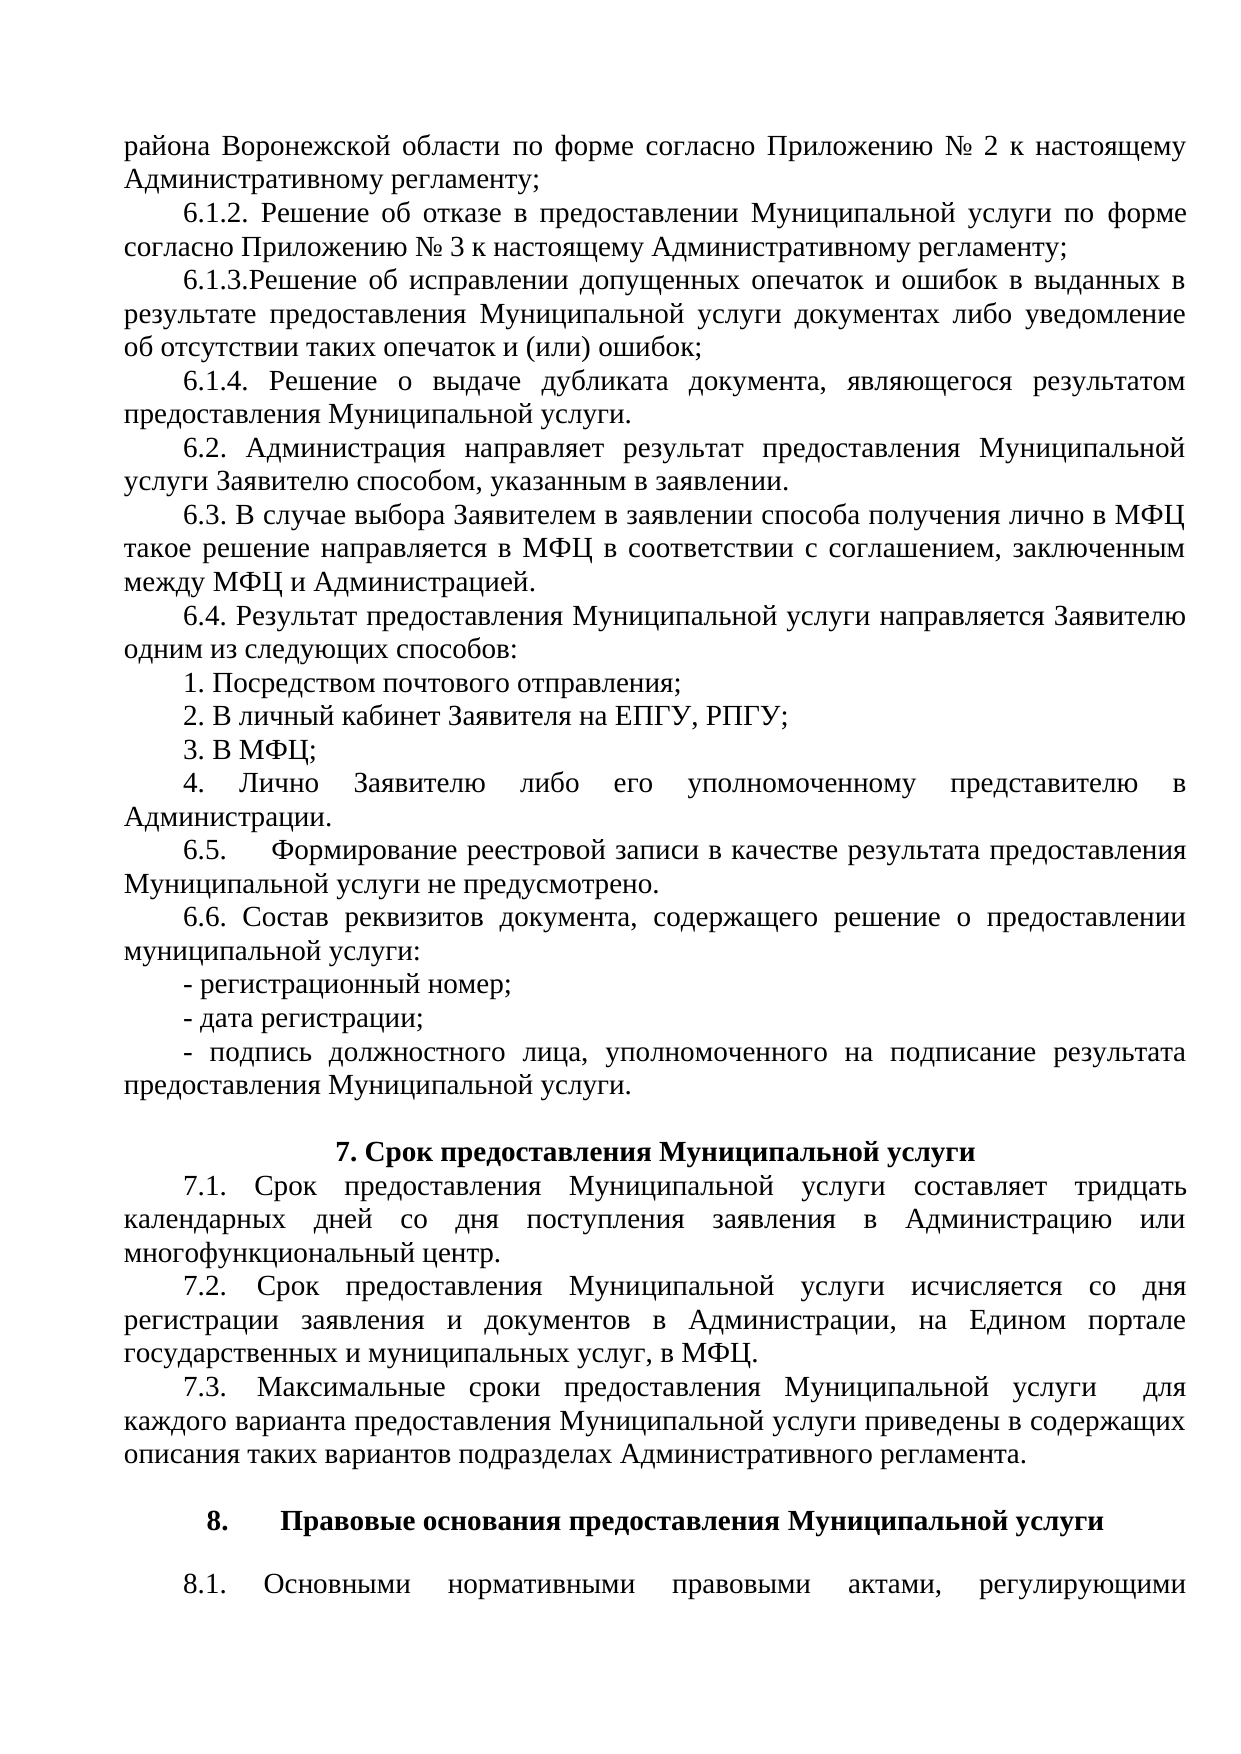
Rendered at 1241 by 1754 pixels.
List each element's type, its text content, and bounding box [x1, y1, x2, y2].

list Срок предоставления Муниципальной услуги исчисляется со дня регистрации заявления и документов в Администрации, на Едином портале государственных и муниципальных услуг, в МФЦ. [124, 1268, 1187, 1369]
text 6.5. Формирование реестровой записи в качестве результата предоставления Муниципальной услуги не предусмотрено. [124, 832, 1187, 899]
text 1. Посредством почтового отправления; [124, 665, 1187, 698]
text 6.2. Администрация направляет результат предоставления Муниципальной услуги Заявителю способом, указанным в заявлении. [124, 430, 1187, 497]
text - дата регистрации; [124, 1000, 1187, 1034]
text 6.1.3.Решение об исправлении допущенных опечаток и ошибок в выданных в результате предоставления Муниципальной услуги документах либо уведомление об отсутствии таких опечаток и (или) ошибок; [124, 262, 1187, 363]
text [124, 1566, 1187, 1599]
text 3. В МФЦ; [124, 732, 1187, 765]
text 6.1.4. Решение о выдаче дубликата документа, являющегося результатом предоставления Муниципальной услуги. [124, 363, 1187, 430]
text 4. Лично Заявителю либо его уполномоченному представителю в Администрации. [124, 765, 1187, 832]
text 6.4. Результат предоставления Муниципальной услуги направляется Заявителю одним из следующих способов: [124, 598, 1187, 665]
text 6.6. Состав реквизитов документа, содержащего решение о предоставлении муниципальной услуги: [124, 899, 1187, 967]
list Правовые основания предоставления Муниципальной услуги [124, 1503, 1187, 1537]
text 2. В личный кабинет Заявителя на ЕПГУ, РПГУ; [124, 698, 1187, 732]
text - регистрационный номер; [124, 967, 1187, 1000]
list Максимальные сроки предоставления Муниципальной услуги для каждого варианта предоставления Муниципальной услуги приведены в содержащих описания таких вариантов подразделах Административного регламента. [124, 1369, 1187, 1470]
text - подпись должностного лица, уполномоченного на подписание результата предоставления Муниципальной услуги. [124, 1034, 1187, 1101]
text 6.3. В случае выбора Заявителем в заявлении способа получения лично в МФЦ такое решение направляется в МФЦ в соответствии с соглашением, заключенным между МФЦ и Администрацией. [124, 497, 1187, 598]
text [124, 128, 1187, 195]
text 6.1.2. Решение об отказе в предоставлении Муниципальной услуги по форме согласно Приложению № 3 к настоящему Административному регламенту; [124, 195, 1187, 262]
list 7.1. Срок предоставления Муниципальной услуги составляет тридцать календарных дней со дня поступления заявления в Администрацию или многофункциональный центр. [124, 1168, 1187, 1268]
text 7. Срок предоставления Муниципальной услуги [124, 1134, 1187, 1168]
